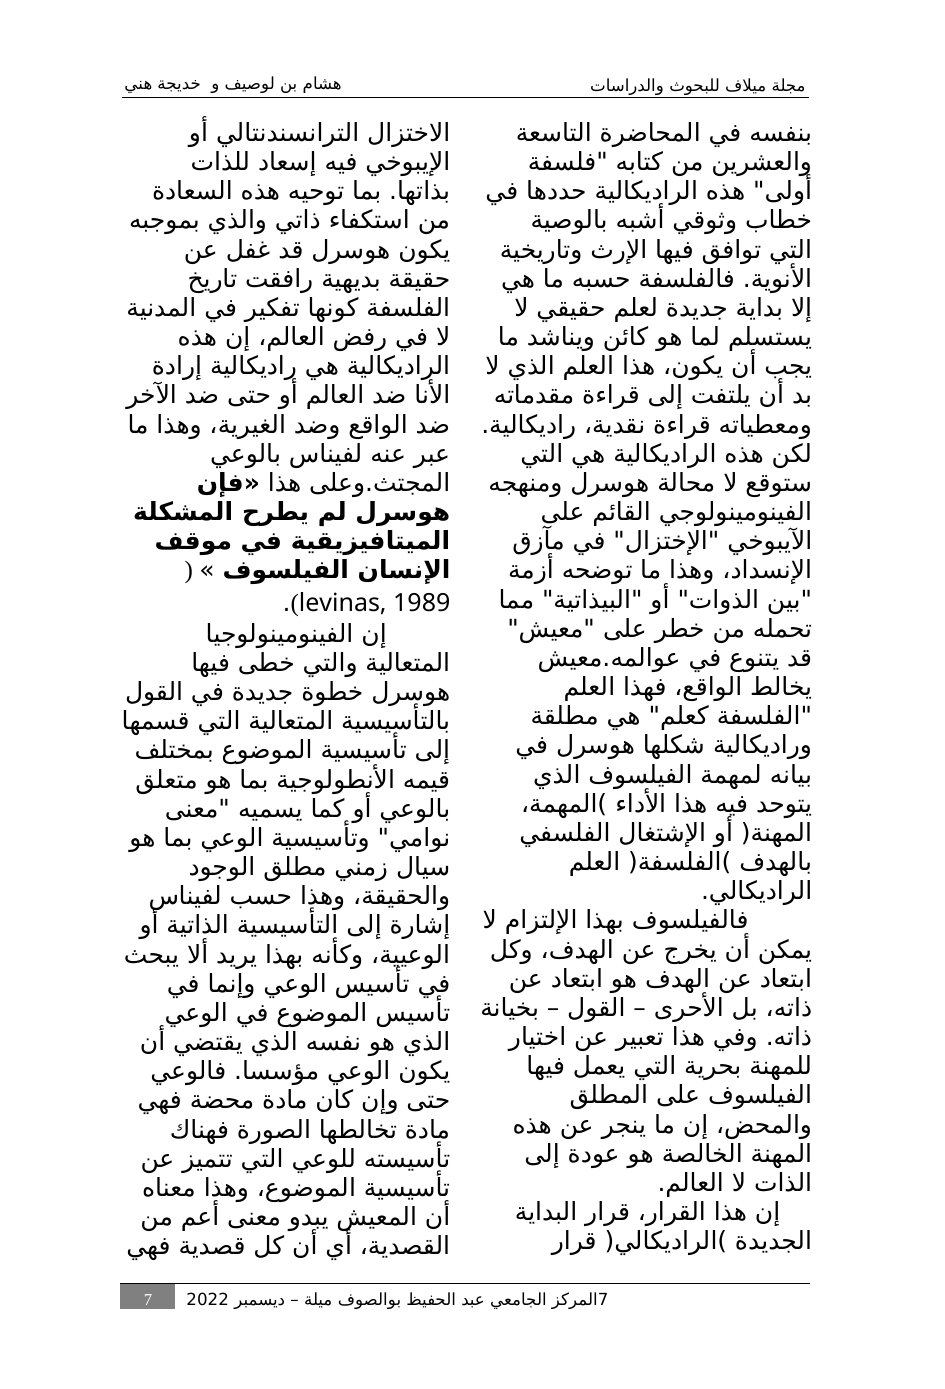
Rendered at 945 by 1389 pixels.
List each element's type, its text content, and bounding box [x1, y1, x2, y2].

text إن هذا القرار، قرار البداية الجديدة )الراديكالي( قرار الاختزال الترانسندنتالي أو الإيبوخي فيه إسعاد للذات بذاتها. بما توحيه هذه السعادة من استكفاء ذاتي والذي بموجبه يكون هوسرل قد غفل عن حقيقة بديهية رافقت تاريخ الفلسفة كونها تفكير في المدنية لا في رفض العالم، إن هذه الراديكالية هي راديكالية إرادة الأنا ضد العالم أو حتى ضد الآخر ضد الواقع وضد الغيرية، وهذا ما عبر عنه لفيناس بالوعي المجتث.وعلى هذا «فإن هوسرل لم يطرح المشكلة الميتافيزيقية في موقف الإنسان الفيلسوف » (levinas, 1989). [118, 118, 450, 619]
text فالفيلسوف بهذا الإلتزام لا يمكن أن يخرج عن الهدف، وكل ابتعاد عن الهدف هو ابتعاد عن ذاته، بل الأحرى – القول – بخيانة ذاته. وفي هذا تعبير عن اختيار للمهنة بحرية التي يعمل فيها الفيلسوف على المطلق والمحض، إن ما ينجر عن هذه المهنة الخالصة هو عودة إلى الذات لا العالم. [480, 906, 812, 1197]
